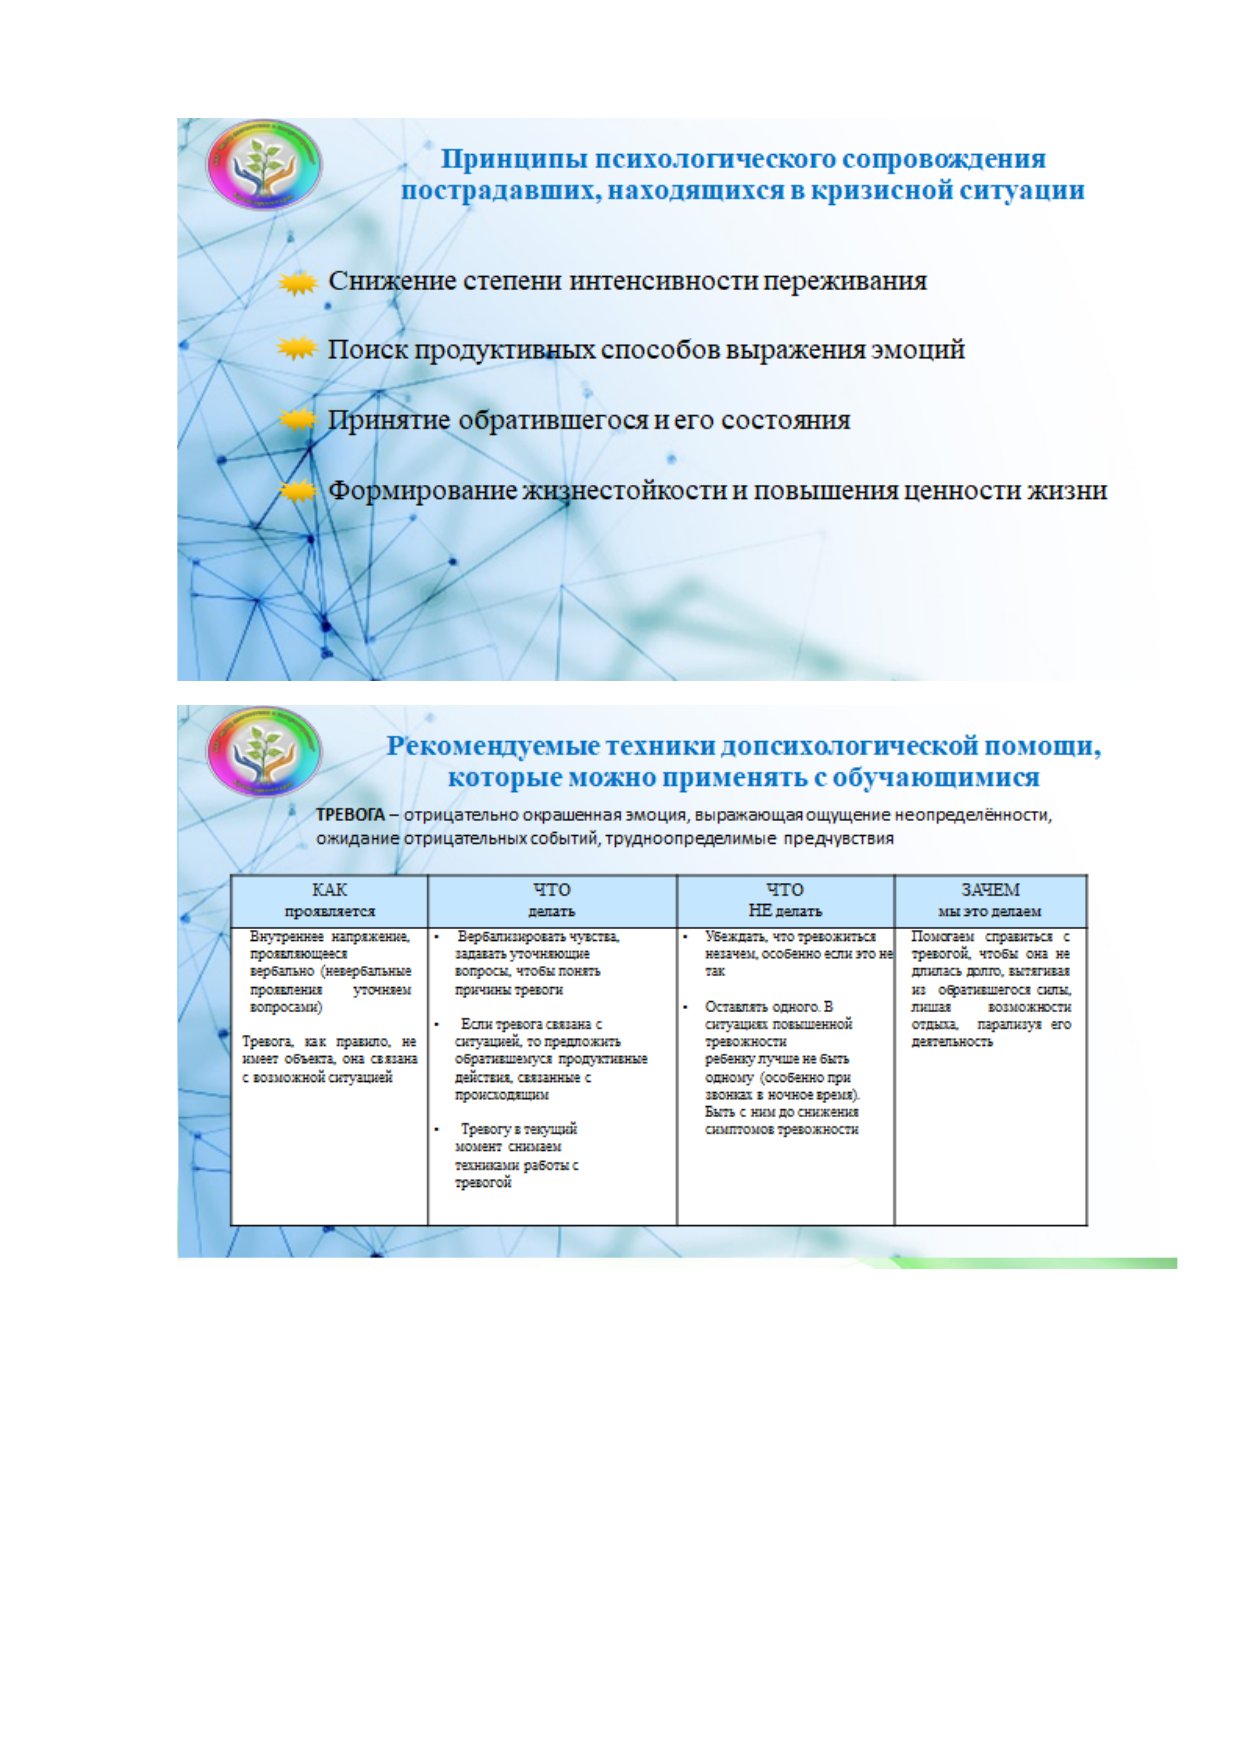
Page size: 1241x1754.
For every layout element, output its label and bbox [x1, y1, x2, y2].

picture [177, 705, 1178, 1269]
picture [177, 118, 1178, 681]
